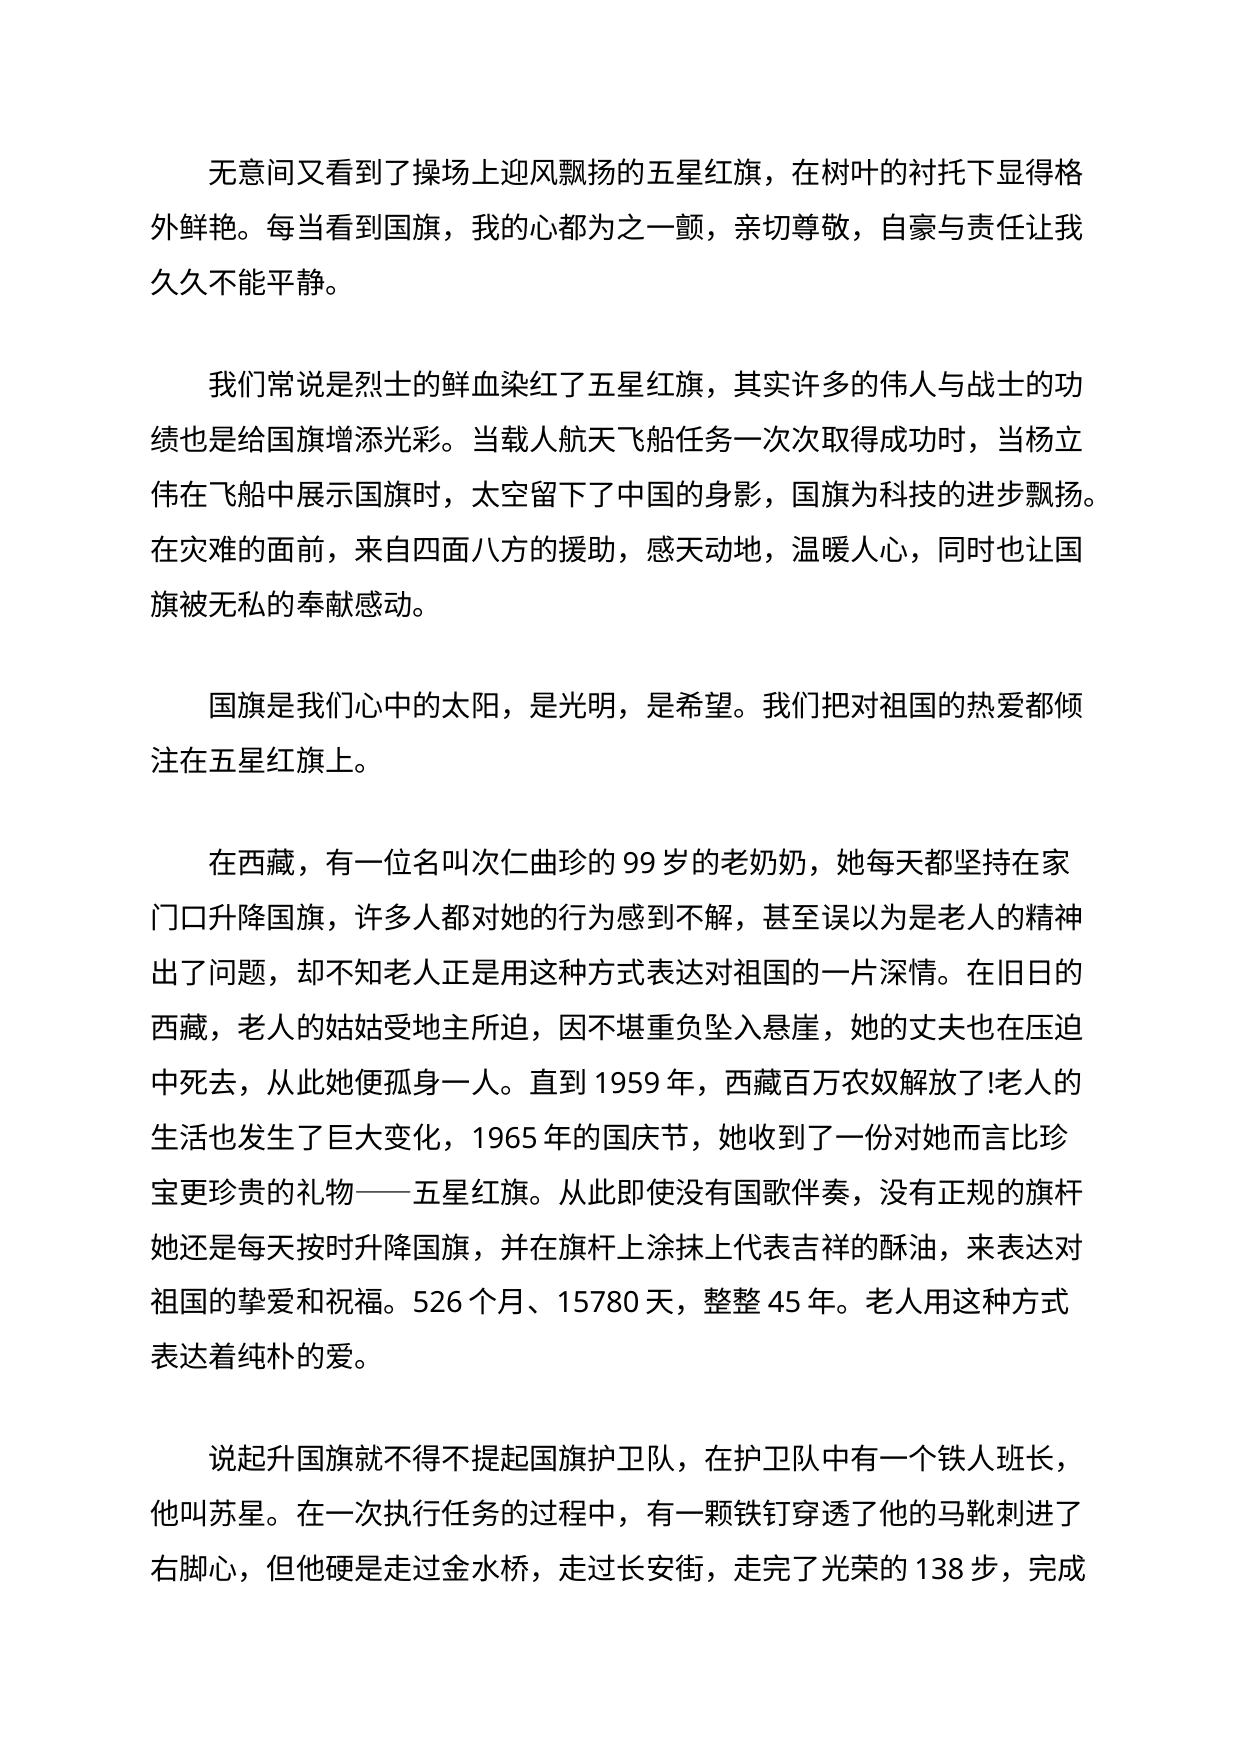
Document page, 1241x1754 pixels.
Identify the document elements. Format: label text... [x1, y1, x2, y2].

text 在西藏，有一位名叫次仁曲珍的99岁的老奶奶，她每天都坚持在家门口升降国旗，许多人都对她的行为感到不解，甚至误以为是老人的精神出了问题，却不知老人正是用这种方式表达对祖国的一片深情。在旧日的西藏，老人的姑姑受地主所迫，因不堪重负坠入悬崖，她的丈夫也在压迫中死去，从此她便孤身一人。直到1959年，西藏百万农奴解放了!老人的生活也发生了巨大变化，1965年的国庆节，她收到了一份对她而言比珍宝更珍贵的礼物——五星红旗。从此即使没有国歌伴奏，没有正规的旗杆她还是每天按时升降国旗，并在旗杆上涂抹上代表吉祥的酥油，来表达对祖国的挚爱和祝福。526个月、15780天，整整45年。老人用这种方式表达着纯朴的爱。 [150, 839, 1090, 1376]
text 无意间又看到了操场上迎风飘扬的五星红旗，在树叶的衬托下显得格外鲜艳。每当看到国旗，我的心都为之一颤，亲切尊敬，自豪与责任让我久久不能平静。 [150, 150, 1090, 302]
text 我们常说是烈士的鲜血染红了五星红旗，其实许多的伟人与战士的功绩也是给国旗增添光彩。当载人航天飞船任务一次次取得成功时，当杨立伟在飞船中展示国旗时，太空留下了中国的身影，国旗为科技的进步飘扬。在灾难的面前，来自四面八方的援助，感天动地，温暖人心，同时也让国旗被无私的奉献感动。 [150, 362, 1090, 623]
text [150, 1436, 1090, 1588]
text 国旗是我们心中的太阳，是光明，是希望。我们把对祖国的热爱都倾注在五星红旗上。 [150, 683, 1090, 780]
